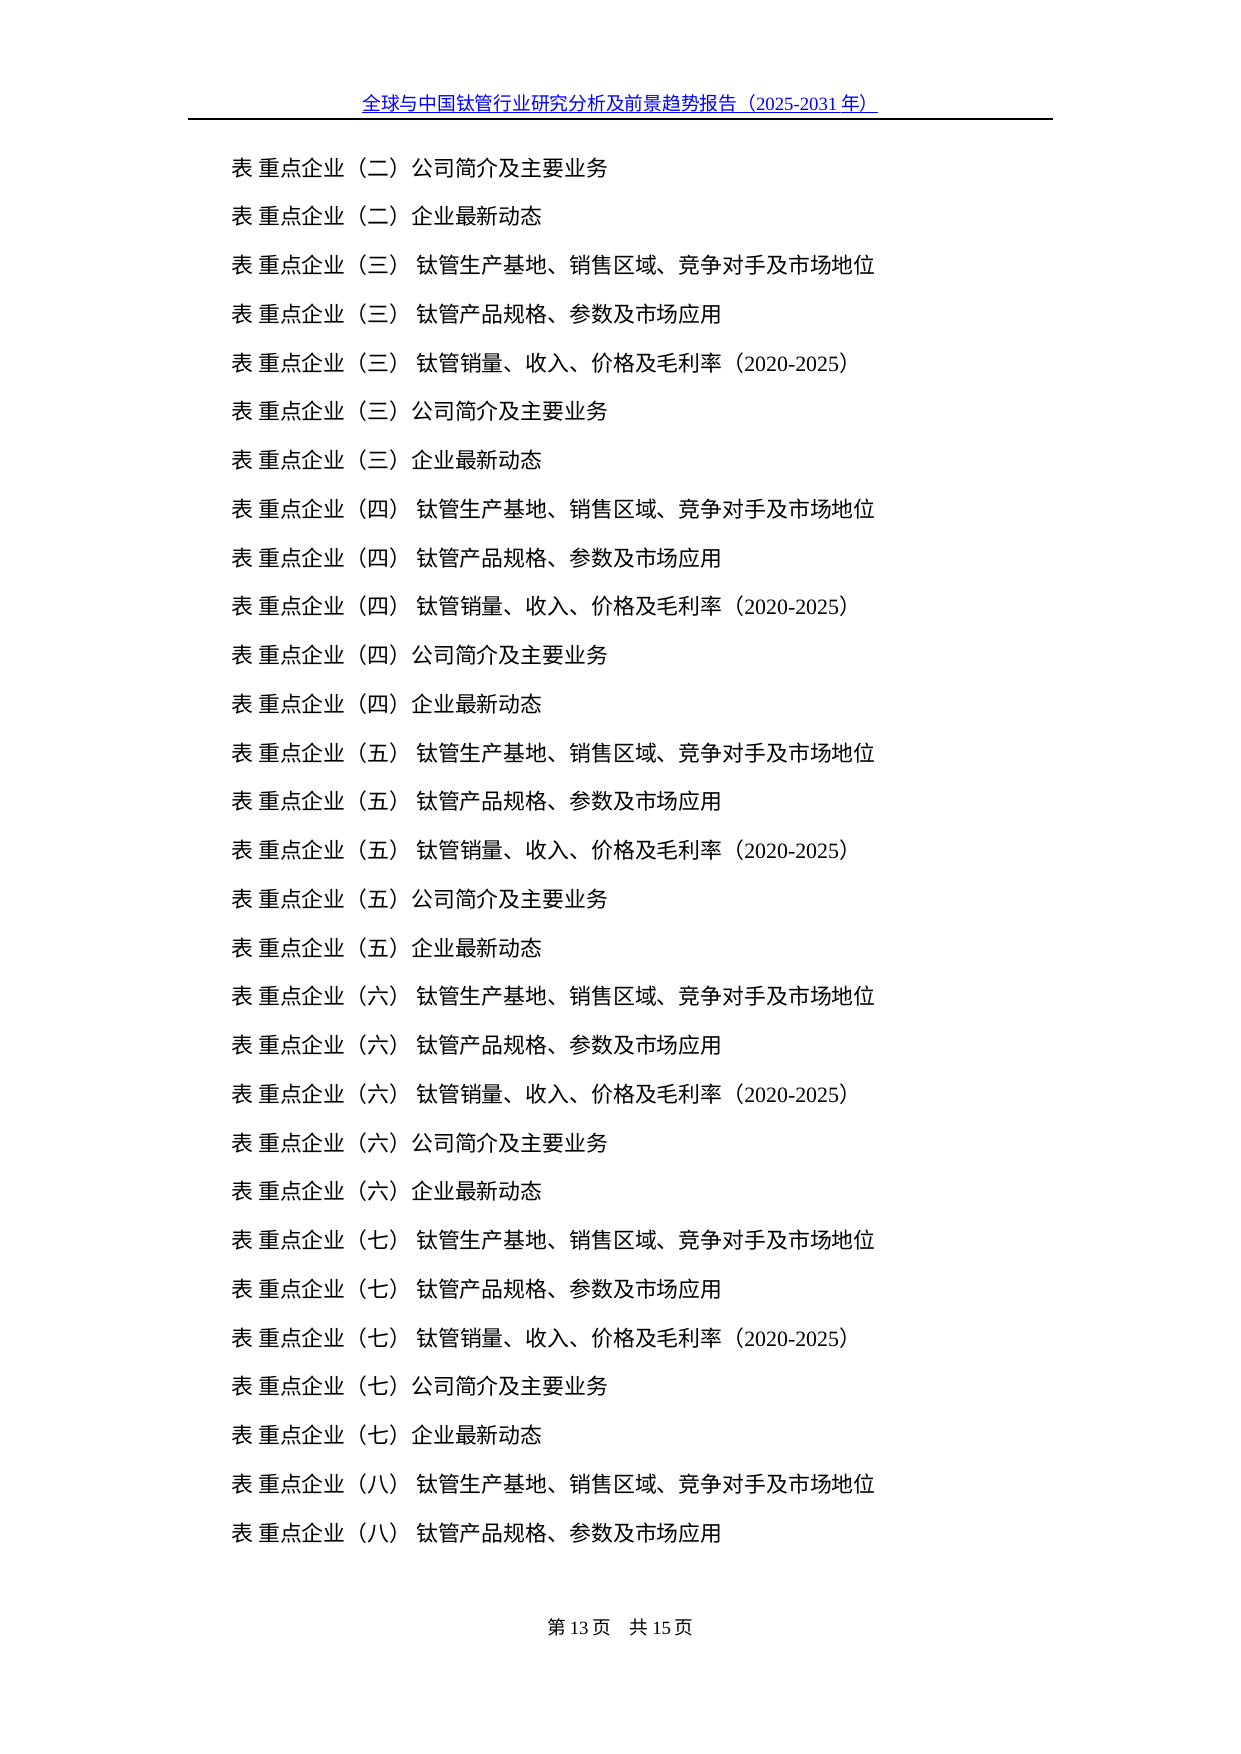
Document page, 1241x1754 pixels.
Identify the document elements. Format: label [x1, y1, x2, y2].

text [187, 150, 1053, 1548]
